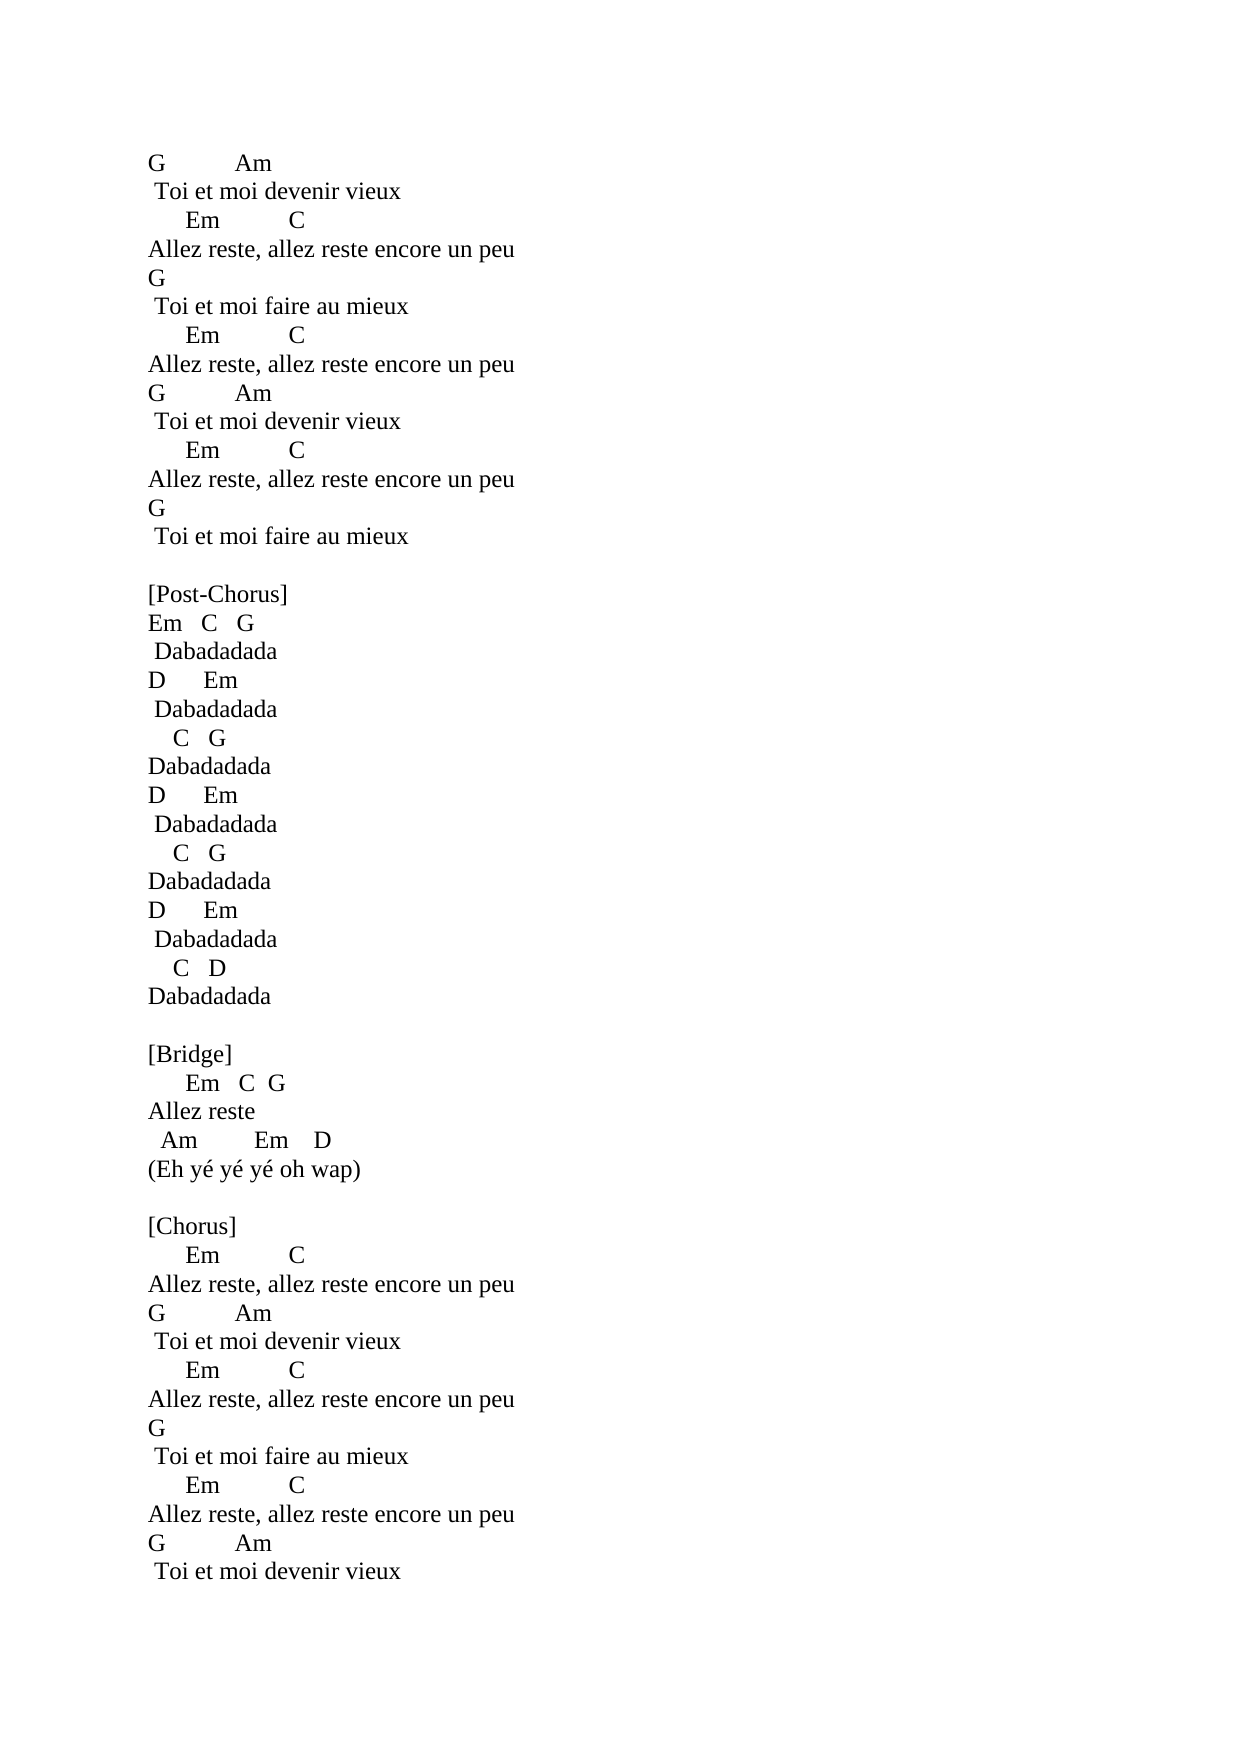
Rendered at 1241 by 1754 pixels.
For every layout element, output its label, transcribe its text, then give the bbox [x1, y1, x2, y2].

text Am Em D [148, 1125, 1093, 1154]
text G Am [148, 378, 1093, 406]
text Em C G [148, 1068, 1093, 1096]
text [Bridge] [148, 1039, 1093, 1068]
text Toi et moi devenir vieux [148, 1326, 1093, 1355]
text G Am [148, 1528, 1093, 1556]
text Allez reste, allez reste encore un peu [148, 349, 1093, 378]
text Allez reste, allez reste encore un peu [148, 1499, 1093, 1528]
text Dabadadada [148, 809, 1093, 838]
text [Chorus] [148, 1211, 1093, 1240]
text (Eh yé yé yé oh wap) [148, 1154, 1093, 1183]
text Toi et moi faire au mieux [148, 521, 1093, 550]
text Em C [148, 1240, 1093, 1269]
text Em C [148, 1470, 1093, 1499]
text D Em [148, 665, 1093, 694]
text Allez reste, allez reste encore un peu [148, 1384, 1093, 1413]
text Allez reste, allez reste encore un peu [148, 234, 1093, 263]
text Allez reste, allez reste encore un peu [148, 464, 1093, 493]
text Dabadadada [148, 924, 1093, 953]
text Em C [148, 435, 1093, 464]
text Toi et moi faire au mieux [148, 291, 1093, 320]
text Em C [148, 205, 1093, 234]
text G Am [148, 1298, 1093, 1326]
text Em C G [148, 608, 1093, 636]
text C D [148, 953, 1093, 981]
text G [148, 493, 1093, 521]
text [Post-Chorus] [148, 579, 1093, 608]
text Em C [148, 1355, 1093, 1384]
text Dabadadada [148, 694, 1093, 723]
text Em C [148, 320, 1093, 349]
text G [148, 1413, 1093, 1441]
text G [148, 263, 1093, 291]
text Toi et moi devenir vieux [148, 1556, 1093, 1585]
text Dabadadada [148, 751, 1093, 780]
text Allez reste, allez reste encore un peu [148, 1269, 1093, 1298]
text C G [148, 838, 1093, 866]
text G Am [148, 148, 1093, 176]
text Toi et moi devenir vieux [148, 176, 1093, 205]
text D Em [148, 895, 1093, 924]
text Dabadadada [148, 636, 1093, 665]
text Toi et moi faire au mieux [148, 1441, 1093, 1470]
text Allez reste [148, 1096, 1093, 1125]
text Dabadadada [148, 866, 1093, 895]
text Dabadadada [148, 981, 1093, 1010]
text D Em [148, 780, 1093, 809]
text Toi et moi devenir vieux [148, 406, 1093, 435]
text C G [148, 723, 1093, 751]
